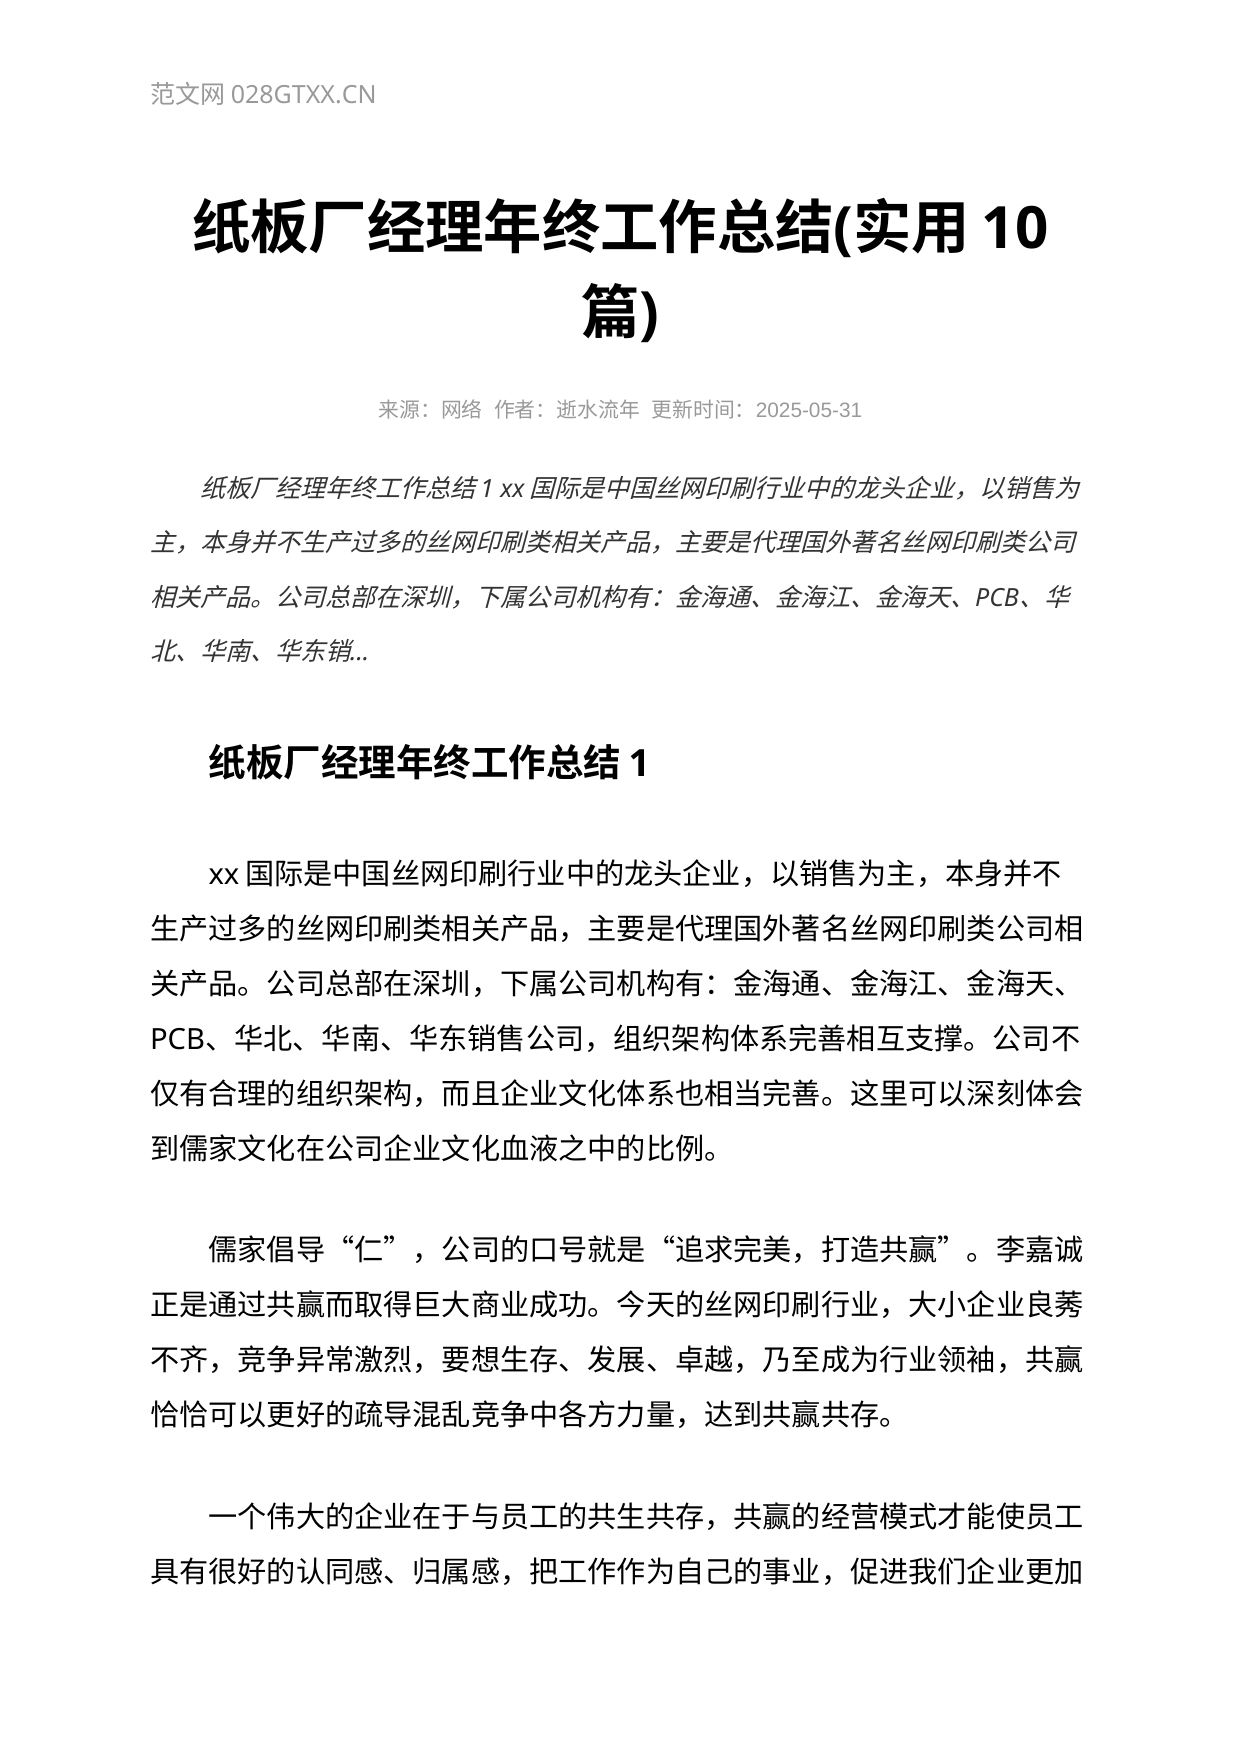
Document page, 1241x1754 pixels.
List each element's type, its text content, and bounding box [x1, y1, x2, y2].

text 儒家倡导“仁”，公司的口号就是“追求完美，打造共赢”。李嘉诚正是通过共赢而取得巨大商业成功。今天的丝网印刷行业，大小企业良莠不齐，竞争异常激烈，要想生存、发展、卓越，乃至成为行业领袖，共赢恰恰可以更好的疏导混乱竞争中各方力量，达到共赢共存。 [150, 1227, 1090, 1434]
subtitle 纸板厂经理年终工作总结(实用10篇) [150, 181, 1090, 351]
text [150, 1493, 1090, 1591]
text 来源：网络 作者：逝水流年 更新时间：2025-05-31 [150, 398, 1090, 422]
text 纸板厂经理年终工作总结1 xx国际是中国丝网印刷行业中的龙头企业，以销售为主，本身并不生产过多的丝网印刷类相关产品，主要是代理国外著名丝网印刷类公司相关产品。公司总部在深圳，下属公司机构有：金海通、金海江、金海天、PCB、华北、华南、华东销... [150, 468, 1090, 668]
text xx国际是中国丝网印刷行业中的龙头企业，以销售为主，本身并不生产过多的丝网印刷类相关产品，主要是代理国外著名丝网印刷类公司相关产品。公司总部在深圳，下属公司机构有：金海通、金海江、金海天、PCB、华北、华南、华东销售公司，组织架构体系完善相互支撑。公司不仅有合理的组织架构，而且企业文化体系也相当完善。这里可以深刻体会到儒家文化在公司企业文化血液之中的比例。 [150, 851, 1090, 1167]
text 纸板厂经理年终工作总结1 [150, 733, 1090, 787]
